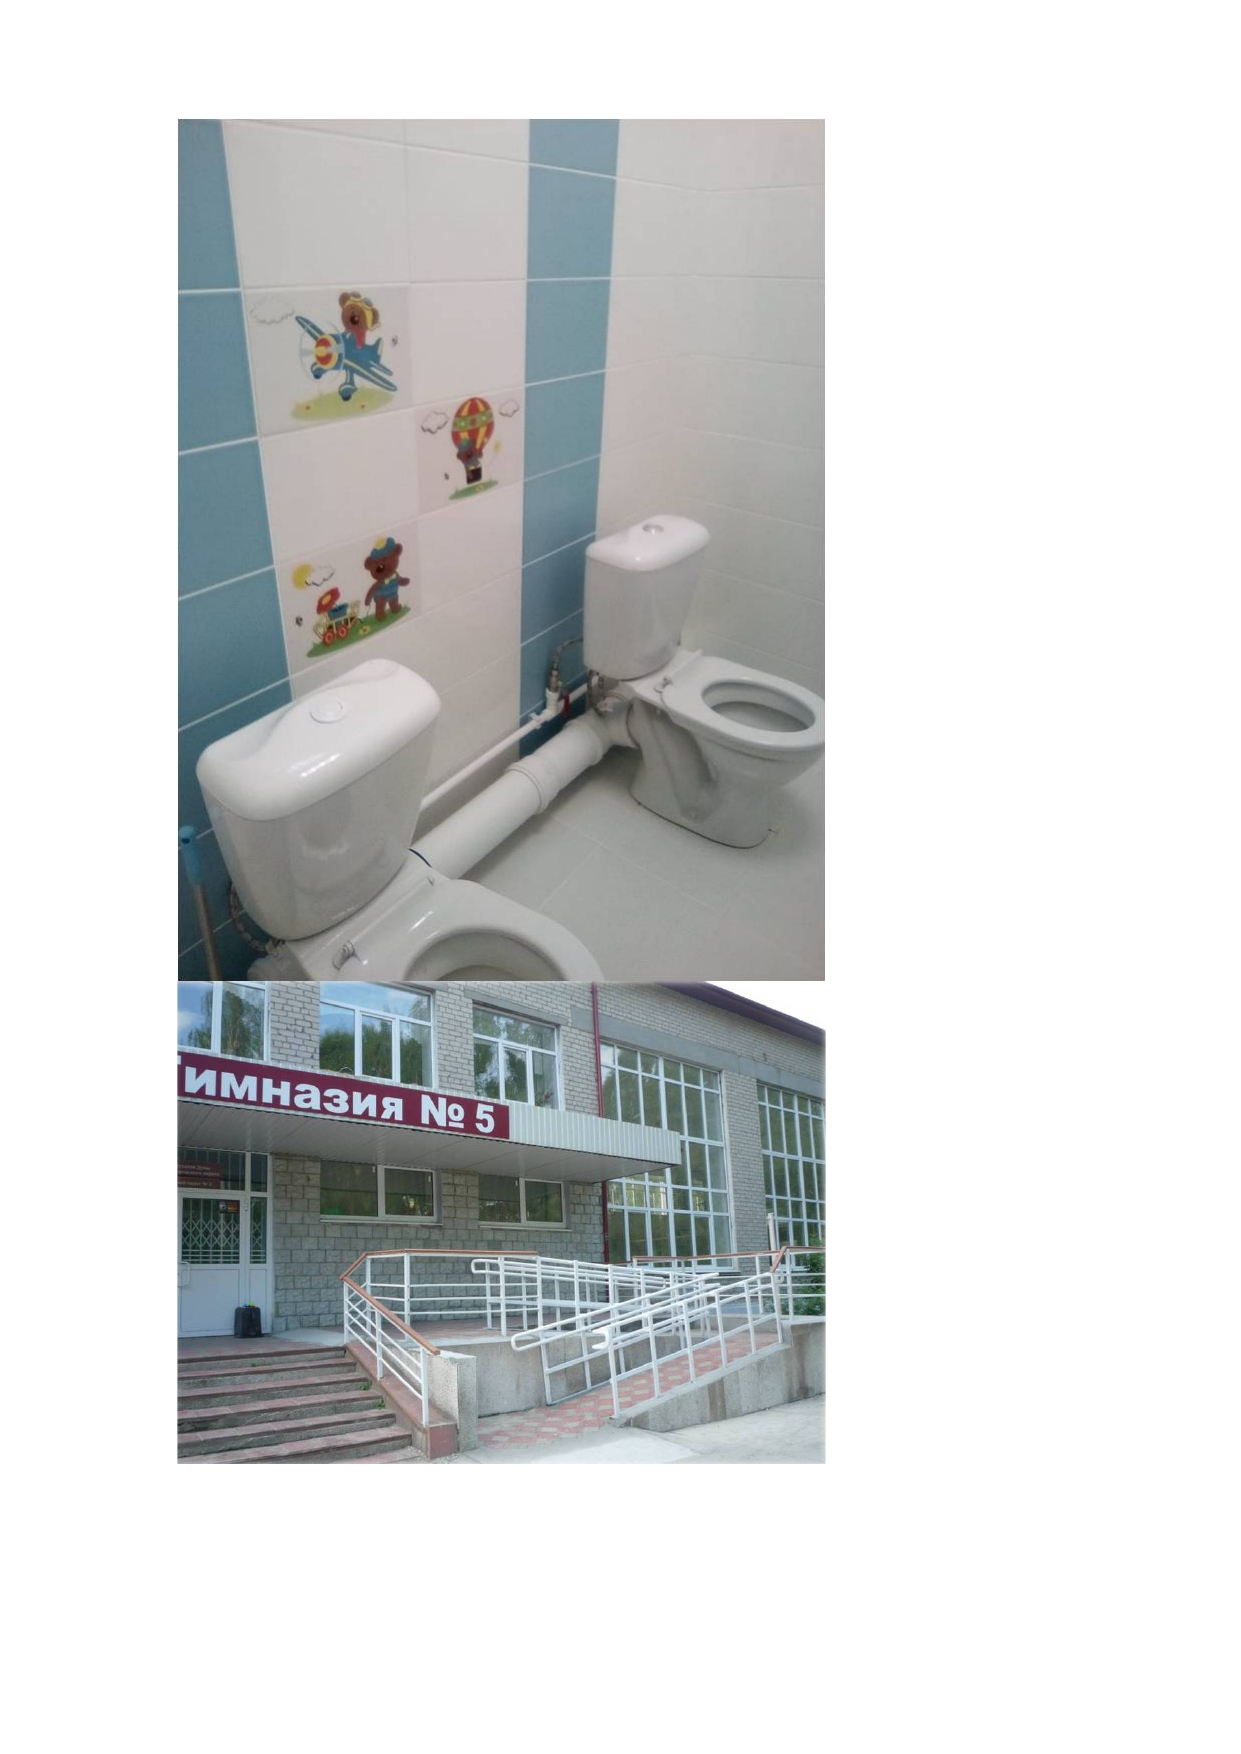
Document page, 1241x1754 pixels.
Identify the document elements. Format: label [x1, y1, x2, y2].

picture [177, 118, 826, 1464]
